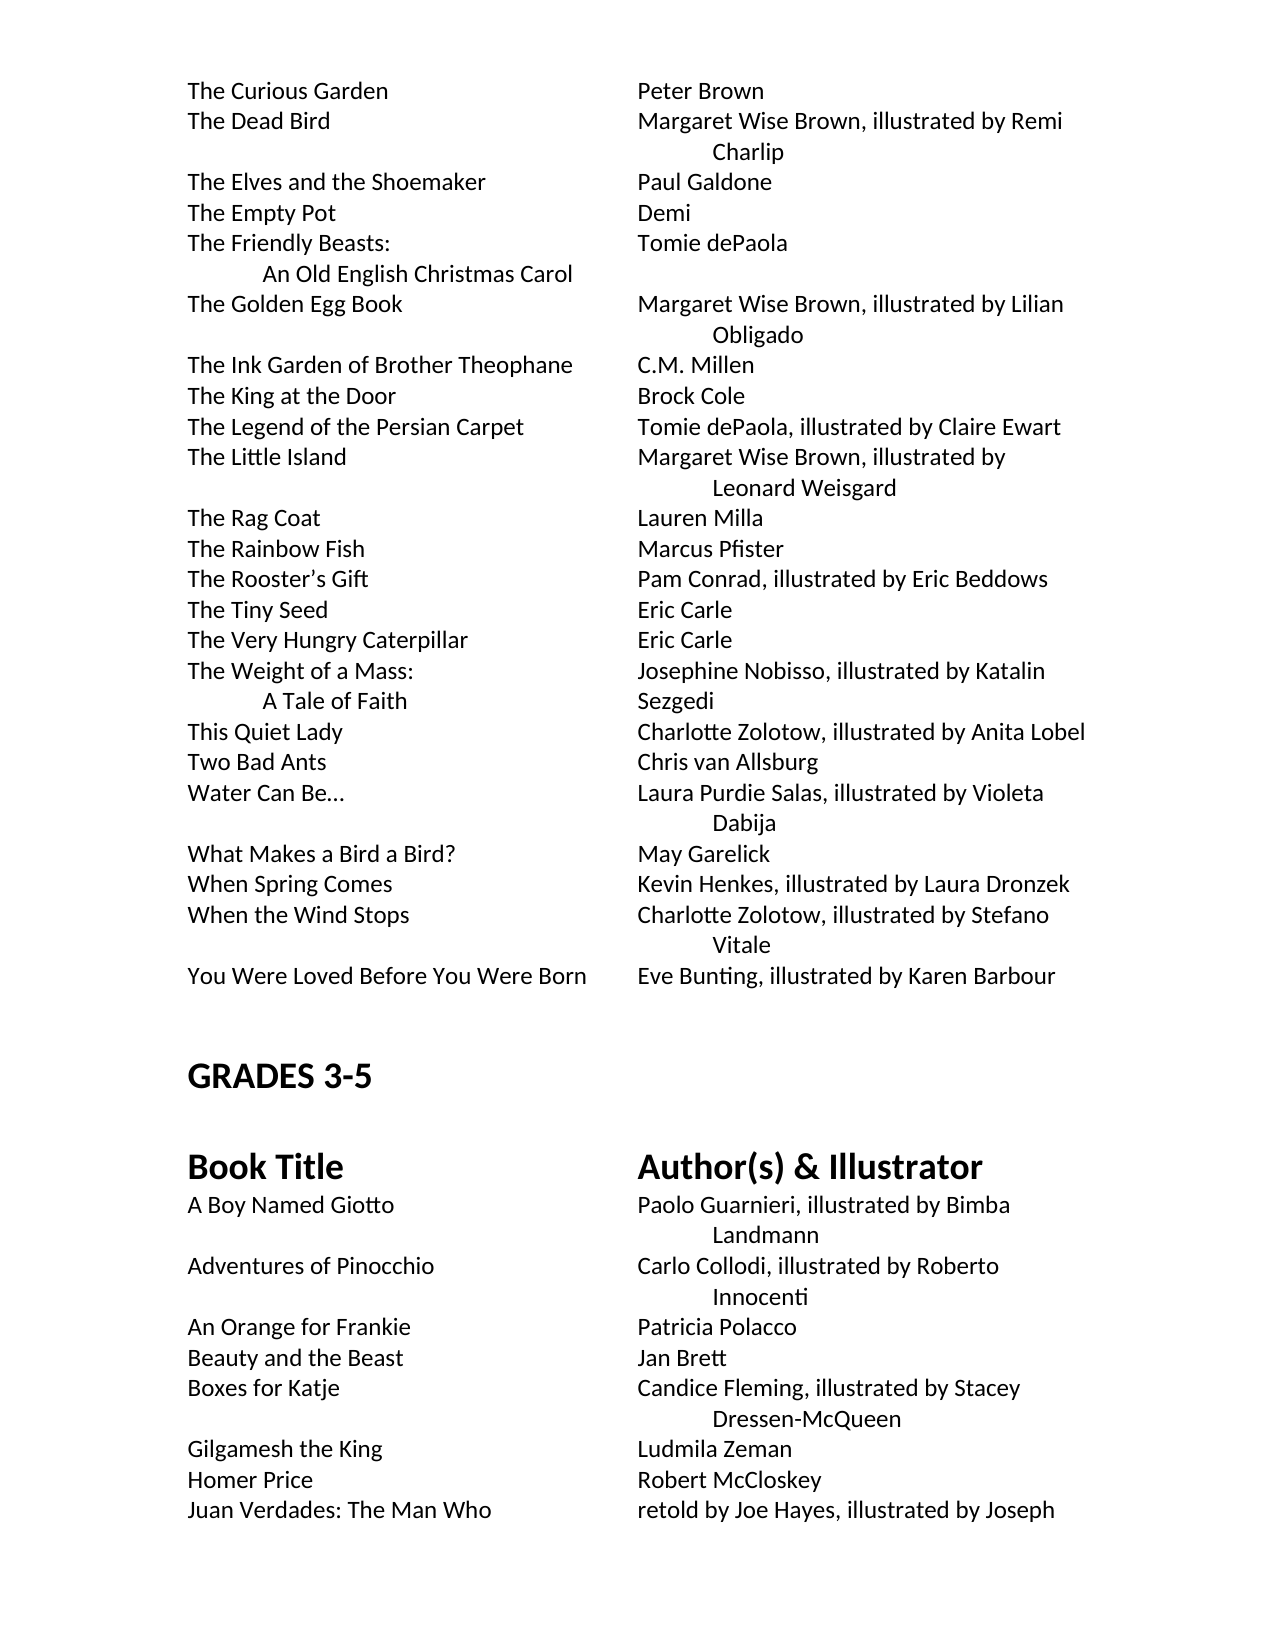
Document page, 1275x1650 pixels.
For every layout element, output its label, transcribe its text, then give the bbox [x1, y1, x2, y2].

text The Legend of the Persian Carpet Tomie dePaola, illustrated by Claire Ewart [187, 411, 1087, 441]
text A Boy Named Giotto Paolo Guarnieri, illustrated by Bimba Landmann [187, 1189, 1087, 1250]
text The Very Hungry Caterpillar Eric Carle [187, 624, 1087, 655]
text An Orange for Frankie Patricia Polacco [187, 1311, 1087, 1342]
text This Quiet Lady Charlotte Zolotow, illustrated by Anita Lobel [187, 716, 1087, 746]
text An Old English Christmas Carol [187, 258, 1087, 289]
text Homer Price Robert McCloskey [187, 1464, 1087, 1494]
text Beauty and the Beast Jan Brett [187, 1342, 1087, 1372]
text The Friendly Beasts: Tomie dePaola [187, 228, 1087, 258]
text Juan Verdades: The Man Who retold by Joe Hayes, illustrated by Joseph [187, 1494, 1087, 1525]
text Two Bad Ants Chris van Allsburg [187, 746, 1087, 777]
text Water Can Be… Laura Purdie Salas, illustrated by Violeta Dabija [187, 777, 1087, 838]
text The Tiny Seed Eric Carle [187, 594, 1087, 624]
text The Golden Egg Book Margaret Wise Brown, illustrated by Lilian Obligado [187, 289, 1087, 350]
text What Makes a Bird a Bird? May Garelick [187, 838, 1087, 868]
text The Empty Pot Demi [187, 197, 1087, 228]
text When Spring Comes Kevin Henkes, illustrated by Laura Dronzek When the Wind Stops Charlotte Zolotow, illustrated by Stefano Vitale [187, 868, 1087, 960]
text Adventures of Pinocchio Carlo Collodi, illustrated by Roberto Innocenti [187, 1250, 1087, 1311]
text The Rooster’s Gift Pam Conrad, illustrated by Eric Beddows [187, 563, 1087, 594]
text Boxes for Katje Candice Fleming, illustrated by Stacey Dressen-McQueen [187, 1372, 1087, 1433]
text GRADES 3-5 [187, 1052, 1087, 1097]
text The Elves and the Shoemaker Paul Galdone [187, 167, 1087, 197]
text The Curious Garden Peter Brown [187, 75, 1087, 106]
text The Ink Garden of Brother Theophane C.M. Millen [187, 350, 1087, 380]
text The Rag Coat Lauren Milla [187, 502, 1087, 533]
text Gilgamesh the King Ludmila Zeman [187, 1433, 1087, 1464]
text The King at the Door Brock Cole [187, 380, 1087, 411]
text You Were Loved Before You Were Born Eve Bunting, illustrated by Karen Barbour [187, 960, 1087, 991]
text The Rainbow Fish Marcus Pfister [187, 533, 1087, 563]
text The Dead Bird Margaret Wise Brown, illustrated by Remi Charlip [187, 106, 1087, 167]
text Book Title Author(s) & Illustrator [187, 1143, 1087, 1189]
text The Weight of a Mass: Josephine Nobisso, illustrated by Katalin A Tale of Faith Sezgedi [187, 655, 1087, 716]
text The Little Island Margaret Wise Brown, illustrated by Leonard Weisgard [187, 441, 1087, 502]
